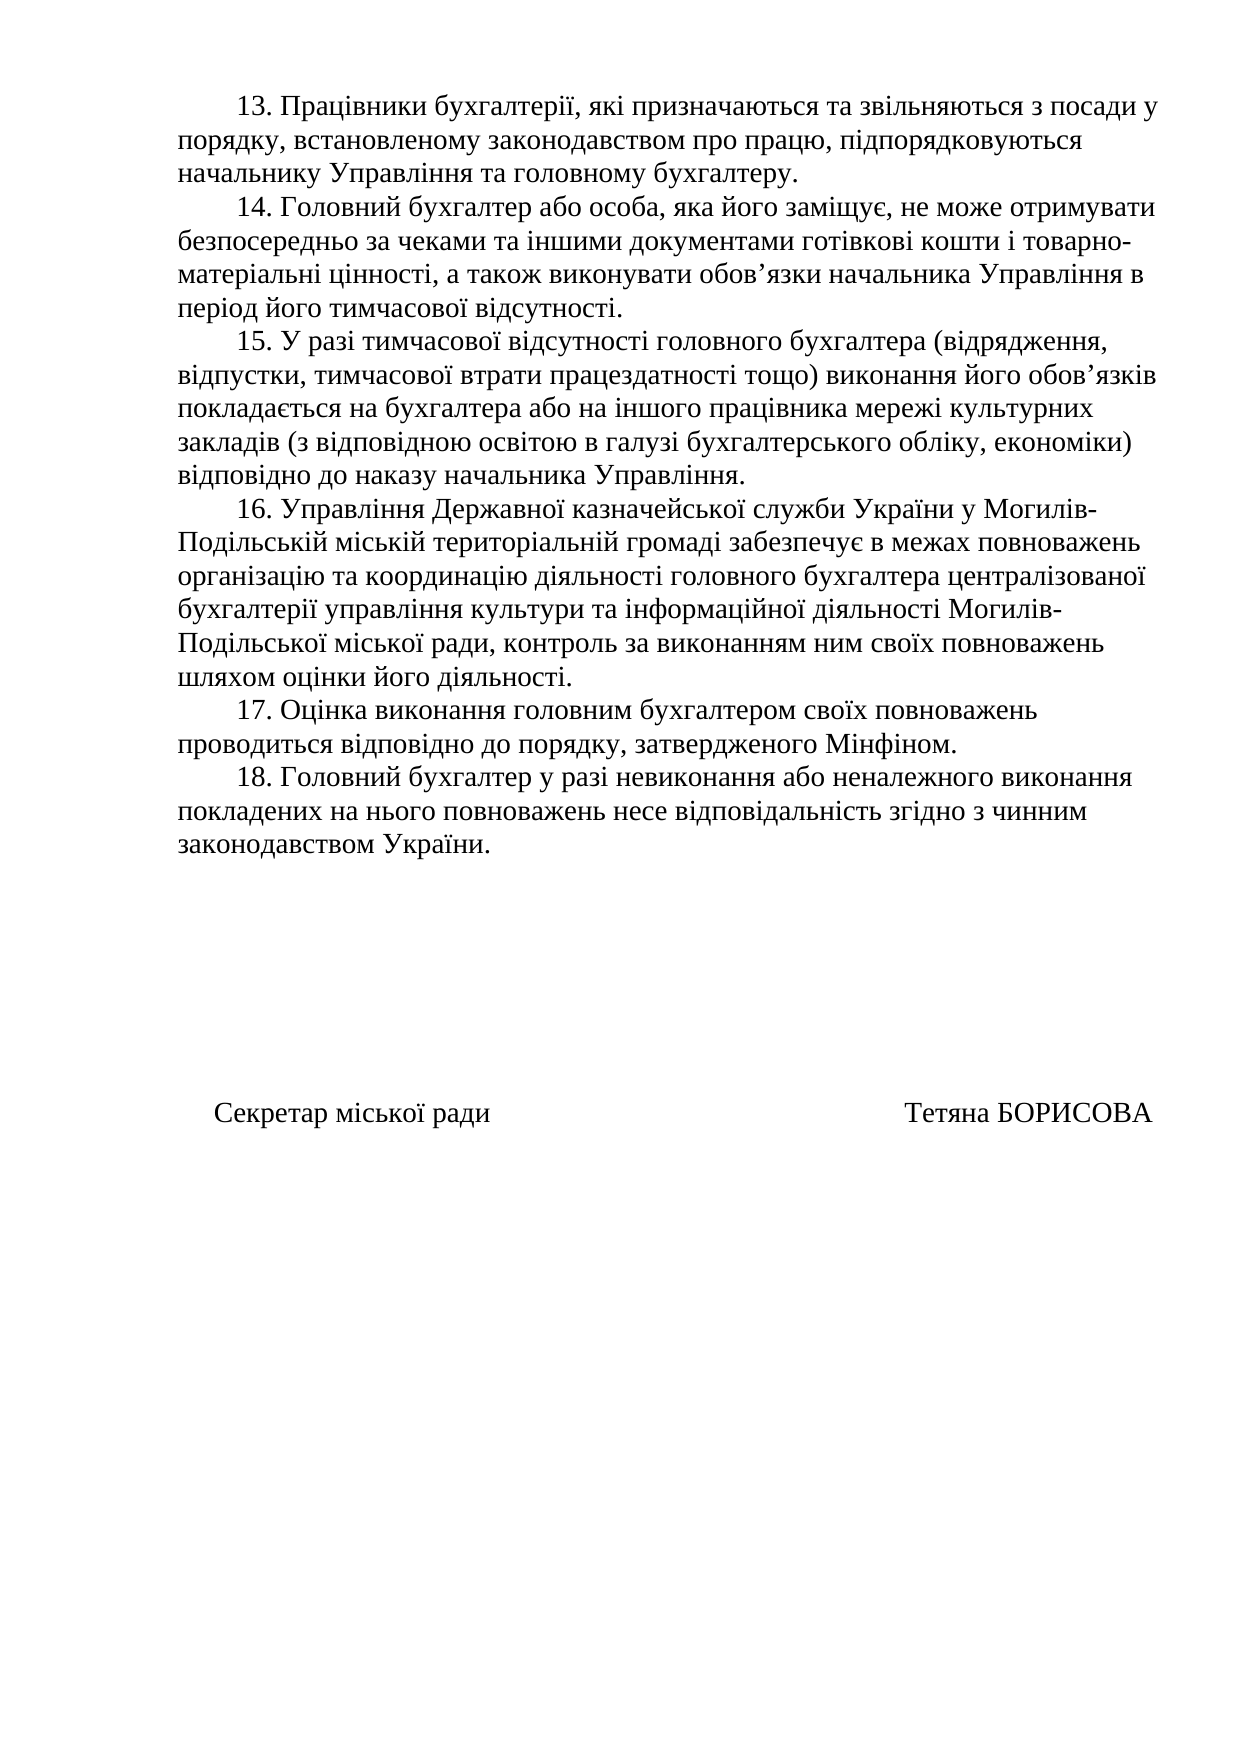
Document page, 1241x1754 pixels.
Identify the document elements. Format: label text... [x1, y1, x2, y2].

text 16. Управління Державної казначейської служби України у Могилів-Подільській міській територіальній громаді забезпечує в межах повноважень організацію та координацію діяльності головного бухгалтера централізованої бухгалтерії управління культури та інформаційної діяльності Могилів-Подільської міської ради, контроль за виконанням ним своїх повноважень шляхом оцінки його діяльності. [177, 491, 1167, 692]
text 18. Головний бухгалтер у разі невиконання або неналежного виконання покладених на нього повноважень несе відповідальність згідно з чинним законодавством України. [177, 759, 1167, 860]
text 15. У разі тимчасової відсутності головного бухгалтера (відрядження, відпустки, тимчасової втрати працездатності тощо) виконання його обов’язків покладається на бухгалтера або на іншого працівника мережі культурних закладів (з відповідною освітою в галузі бухгалтерського обліку, економіки) відповідно до наказу начальника Управління. [177, 323, 1167, 491]
text Секретар міської ради Тетяна БОРИСОВА [177, 1095, 1167, 1128]
text 17. Оцінка виконання головним бухгалтером своїх повноважень проводиться відповідно до порядку, затвердженого Мінфіном. [177, 692, 1167, 759]
text 14. Головний бухгалтер або особа, яка його заміщує, не може отримувати безпосередньо за чеками та іншими документами готівкові кошти і товарно-матеріальні цінності, а також виконувати обов’язки начальника Управління в період його тимчасової відсутності. [177, 189, 1167, 323]
text 13. Працівники бухгалтерії, які призначаються та звільняються з посади у порядку, встановленому законодавством про працю, підпорядковуються начальнику Управління та головному бухгалтеру. [177, 88, 1167, 189]
